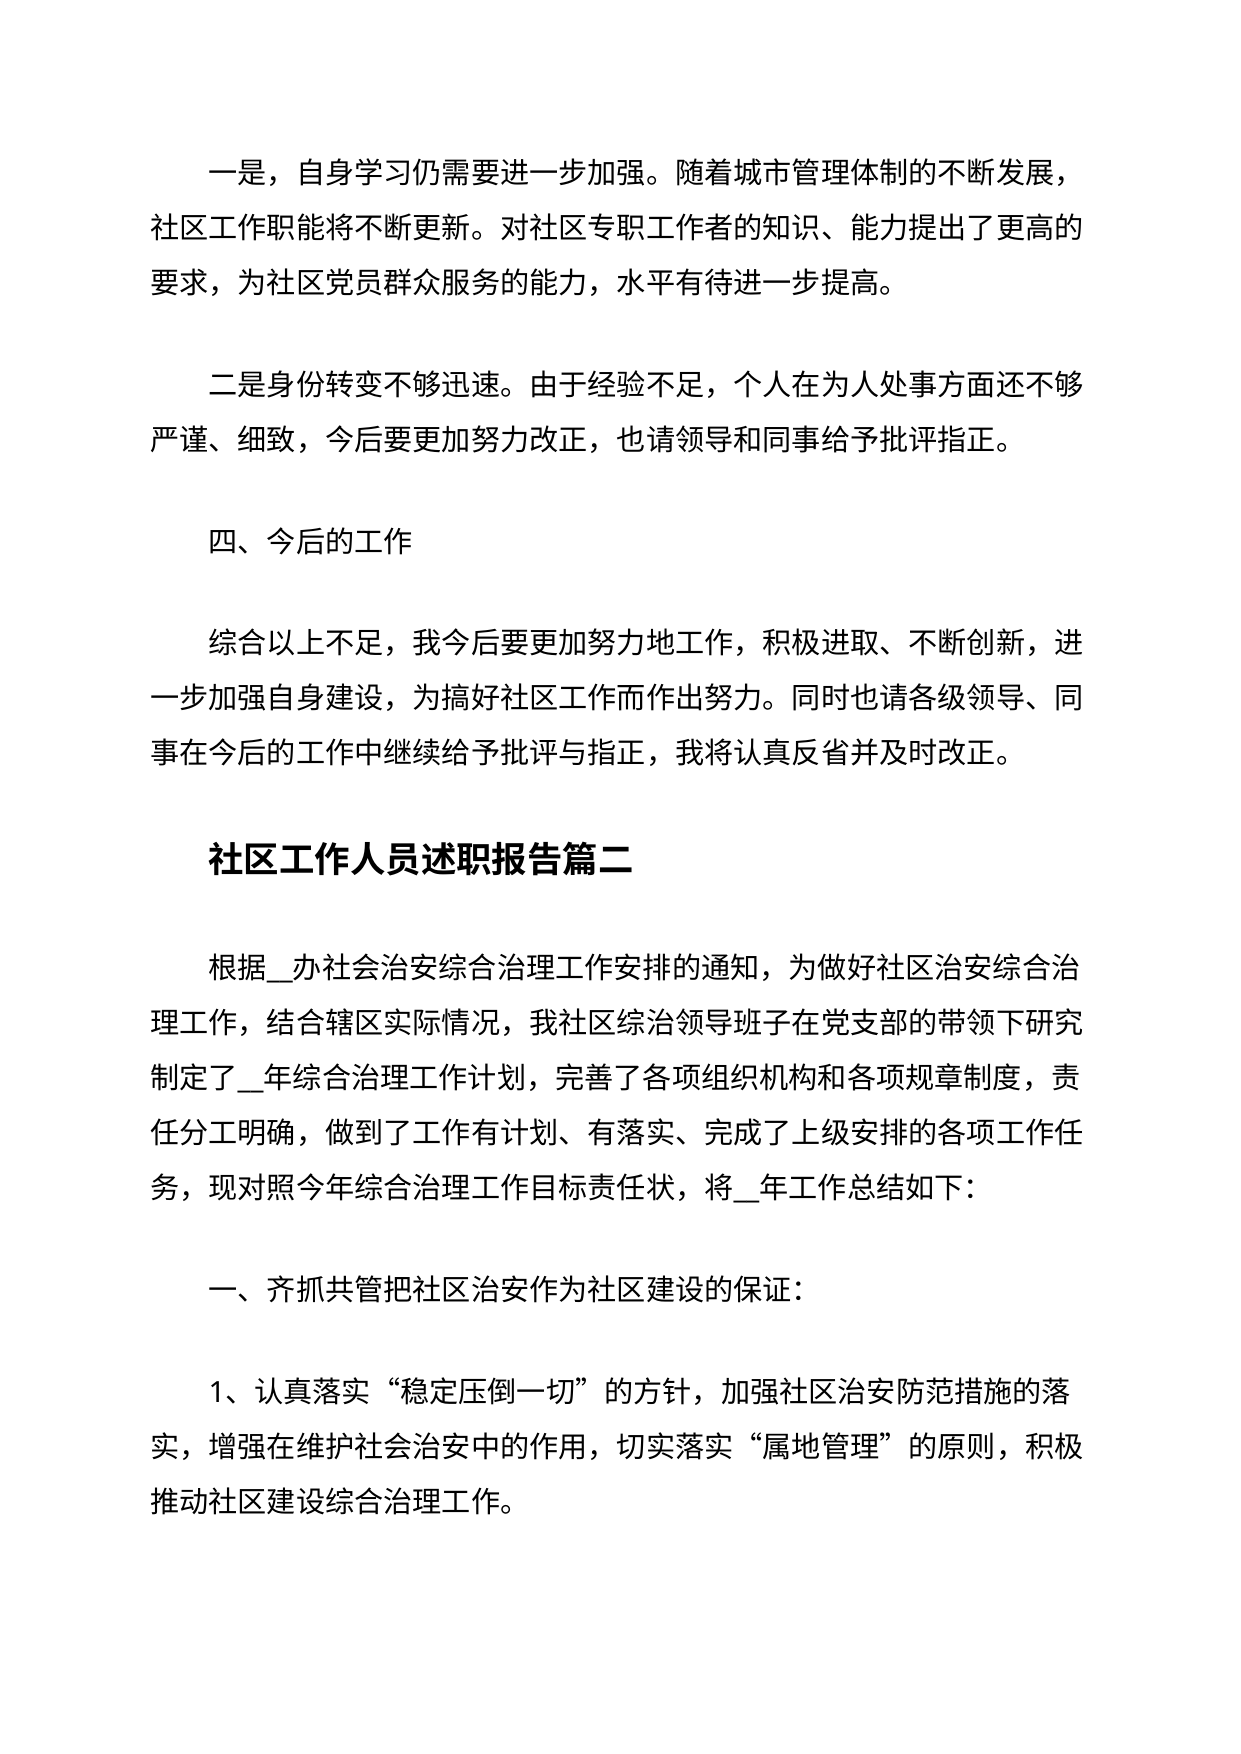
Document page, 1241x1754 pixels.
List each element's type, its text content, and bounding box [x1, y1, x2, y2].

text 四、今后的工作 [150, 518, 1090, 561]
text 一、齐抓共管把社区治安作为社区建设的保证： [150, 1267, 1090, 1309]
text 1、认真落实“稳定压倒一切”的方针，加强社区治安防范措施的落实，增强在维护社会治安中的作用，切实落实“属地管理”的原则，积极推动社区建设综合治理工作。 [150, 1368, 1090, 1521]
text 一是，自身学习仍需要进一步加强。随着城市管理体制的不断发展，社区工作职能将不断更新。对社区专职工作者的知识、能力提出了更高的要求，为社区党员群众服务的能力，水平有待进一步提高。 [150, 150, 1090, 302]
text 二是身份转变不够迅速。由于经验不足，个人在为人处事方面还不够严谨、细致，今后要更加努力改正，也请领导和同事给予批评指正。 [150, 362, 1090, 459]
text 综合以上不足，我今后要更加努力地工作，积极进取、不断创新，进一步加强自身建设，为搞好社区工作而作出努力。同时也请各级领导、同事在今后的工作中继续给予批评与指正，我将认真反省并及时改正。 [150, 620, 1090, 772]
text 社区工作人员述职报告篇二 [150, 832, 1090, 883]
text 根据__办社会治安综合治理工作安排的通知，为做好社区治安综合治理工作，结合辖区实际情况，我社区综治领导班子在党支部的带领下研究制定了__年综合治理工作计划，完善了各项组织机构和各项规章制度，责任分工明确，做到了工作有计划、有落实、完成了上级安排的各项工作任务，现对照今年综合治理工作目标责任状，将__年工作总结如下： [150, 945, 1090, 1207]
